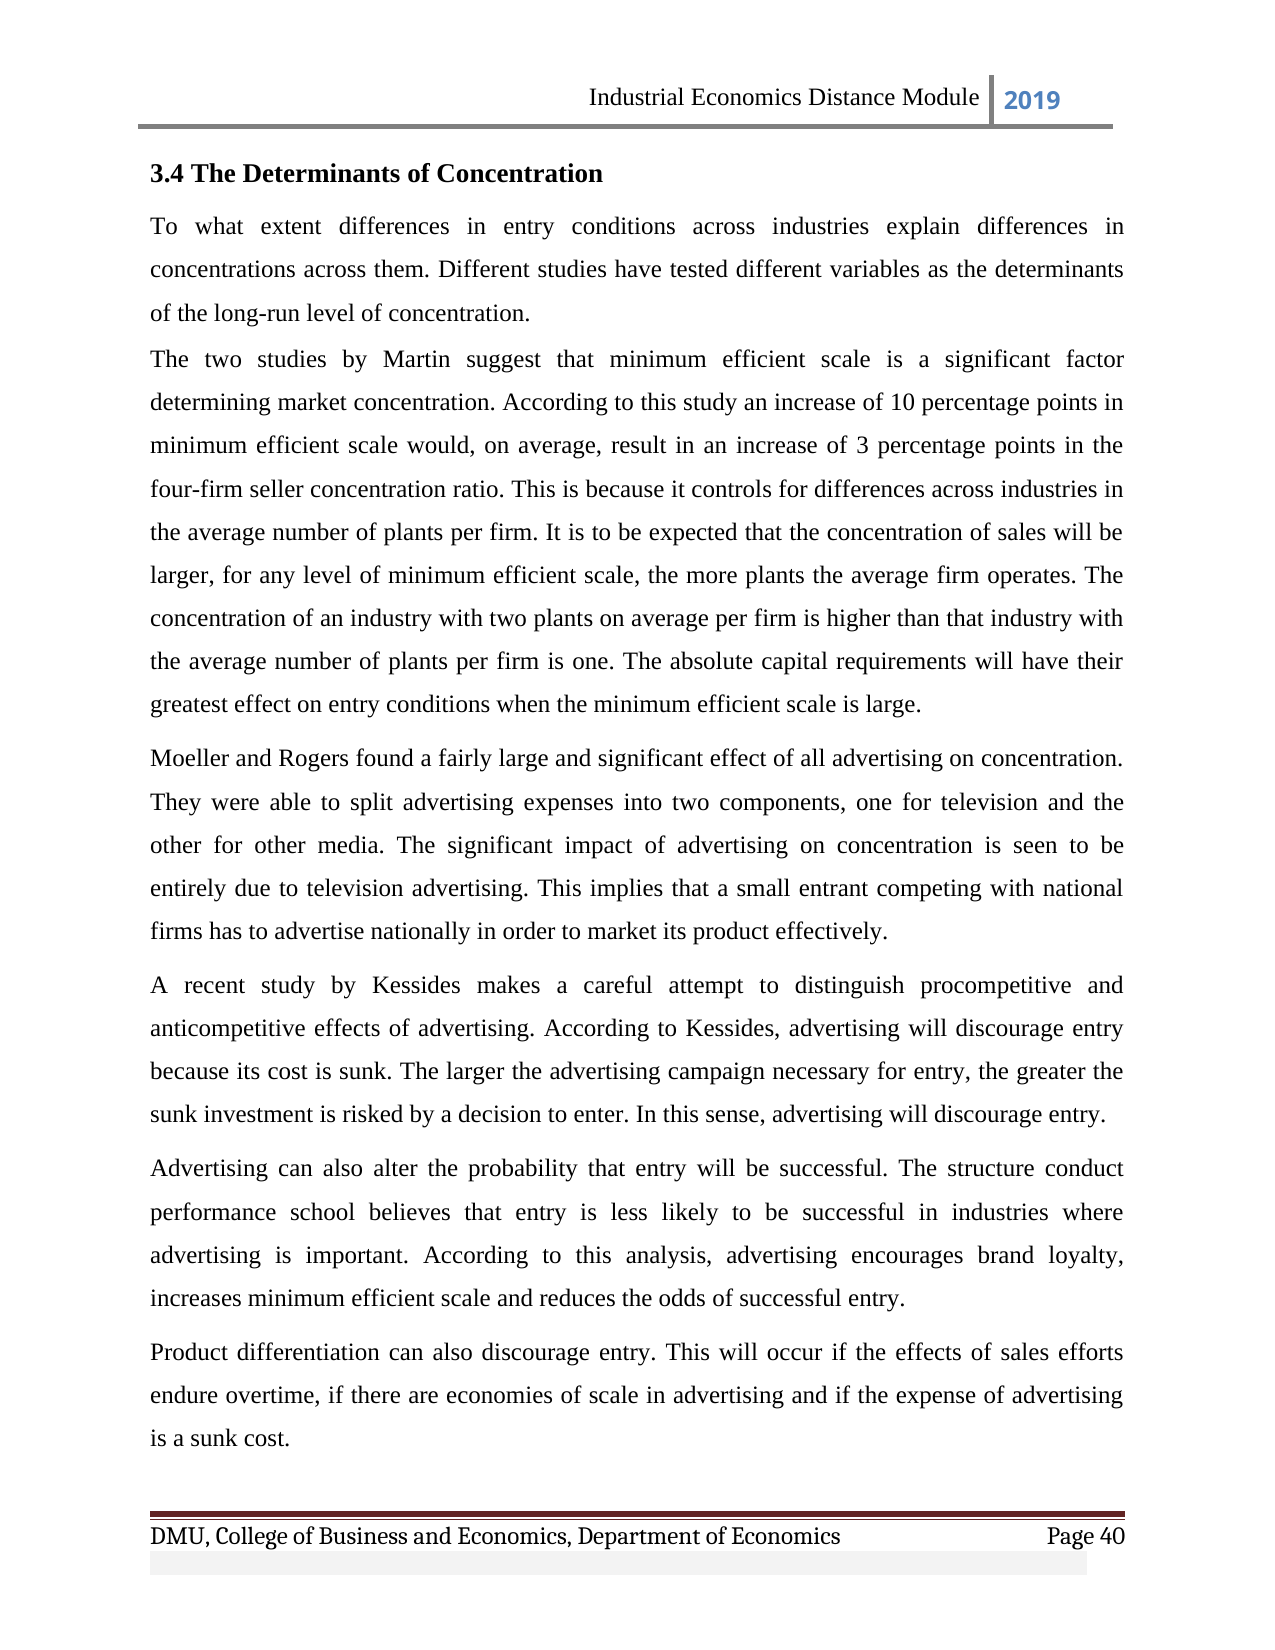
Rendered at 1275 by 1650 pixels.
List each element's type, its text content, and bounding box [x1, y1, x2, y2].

subtitle 3.4 The Determinants of Concentration [150, 157, 1125, 189]
text To what extent differences in entry conditions across industries explain differences in concentrations across them. Different studies have tested different variables as the determinants of the long-run level of concentration. [150, 211, 1125, 326]
text Advertising can also alter the probability that entry will be successful. The structure conduct performance school believes that entry is less likely to be successful in industries where advertising is important. According to this analysis, advertising encourages brand loyalty, increases minimum efficient scale and reduces the odds of successful entry. [150, 1153, 1125, 1312]
text Product differentiation can also discourage entry. This will occur if the effects of sales efforts endure overtime, if there are economies of scale in advertising and if the expense of advertising is a sunk cost. [150, 1337, 1125, 1452]
text Moeller and Rogers found a fairly large and significant effect of all advertising on concentration. They were able to split advertising expenses into two components, one for television and the other for other media. The significant impact of advertising on concentration is seen to be entirely due to television advertising. This implies that a small entrant competing with national firms has to advertise nationally in order to market its product effectively. [150, 743, 1125, 945]
text The two studies by Martin suggest that minimum efficient scale is a significant factor determining market concentration. According to this study an increase of 10 percentage points in minimum efficient scale would, on average, result in an increase of 3 percentage points in the four-firm seller concentration ratio. This is because it controls for differences across industries in the average number of plants per firm. It is to be expected that the concentration of sales will be larger, for any level of minimum efficient scale, the more plants the average firm operates. The concentration of an industry with two plants on average per firm is higher than that industry with the average number of plants per firm is one. The absolute capital requirements will have their greatest effect on entry conditions when the minimum efficient scale is large. [150, 344, 1125, 718]
text A recent study by Kessides makes a careful attempt to distinguish procompetitive and anticompetitive effects of advertising. According to Kessides, advertising will discourage entry because its cost is sunk. The larger the advertising campaign necessary for entry, the greater the sunk investment is risked by a decision to enter. In this sense, advertising will discourage entry. [150, 970, 1125, 1128]
